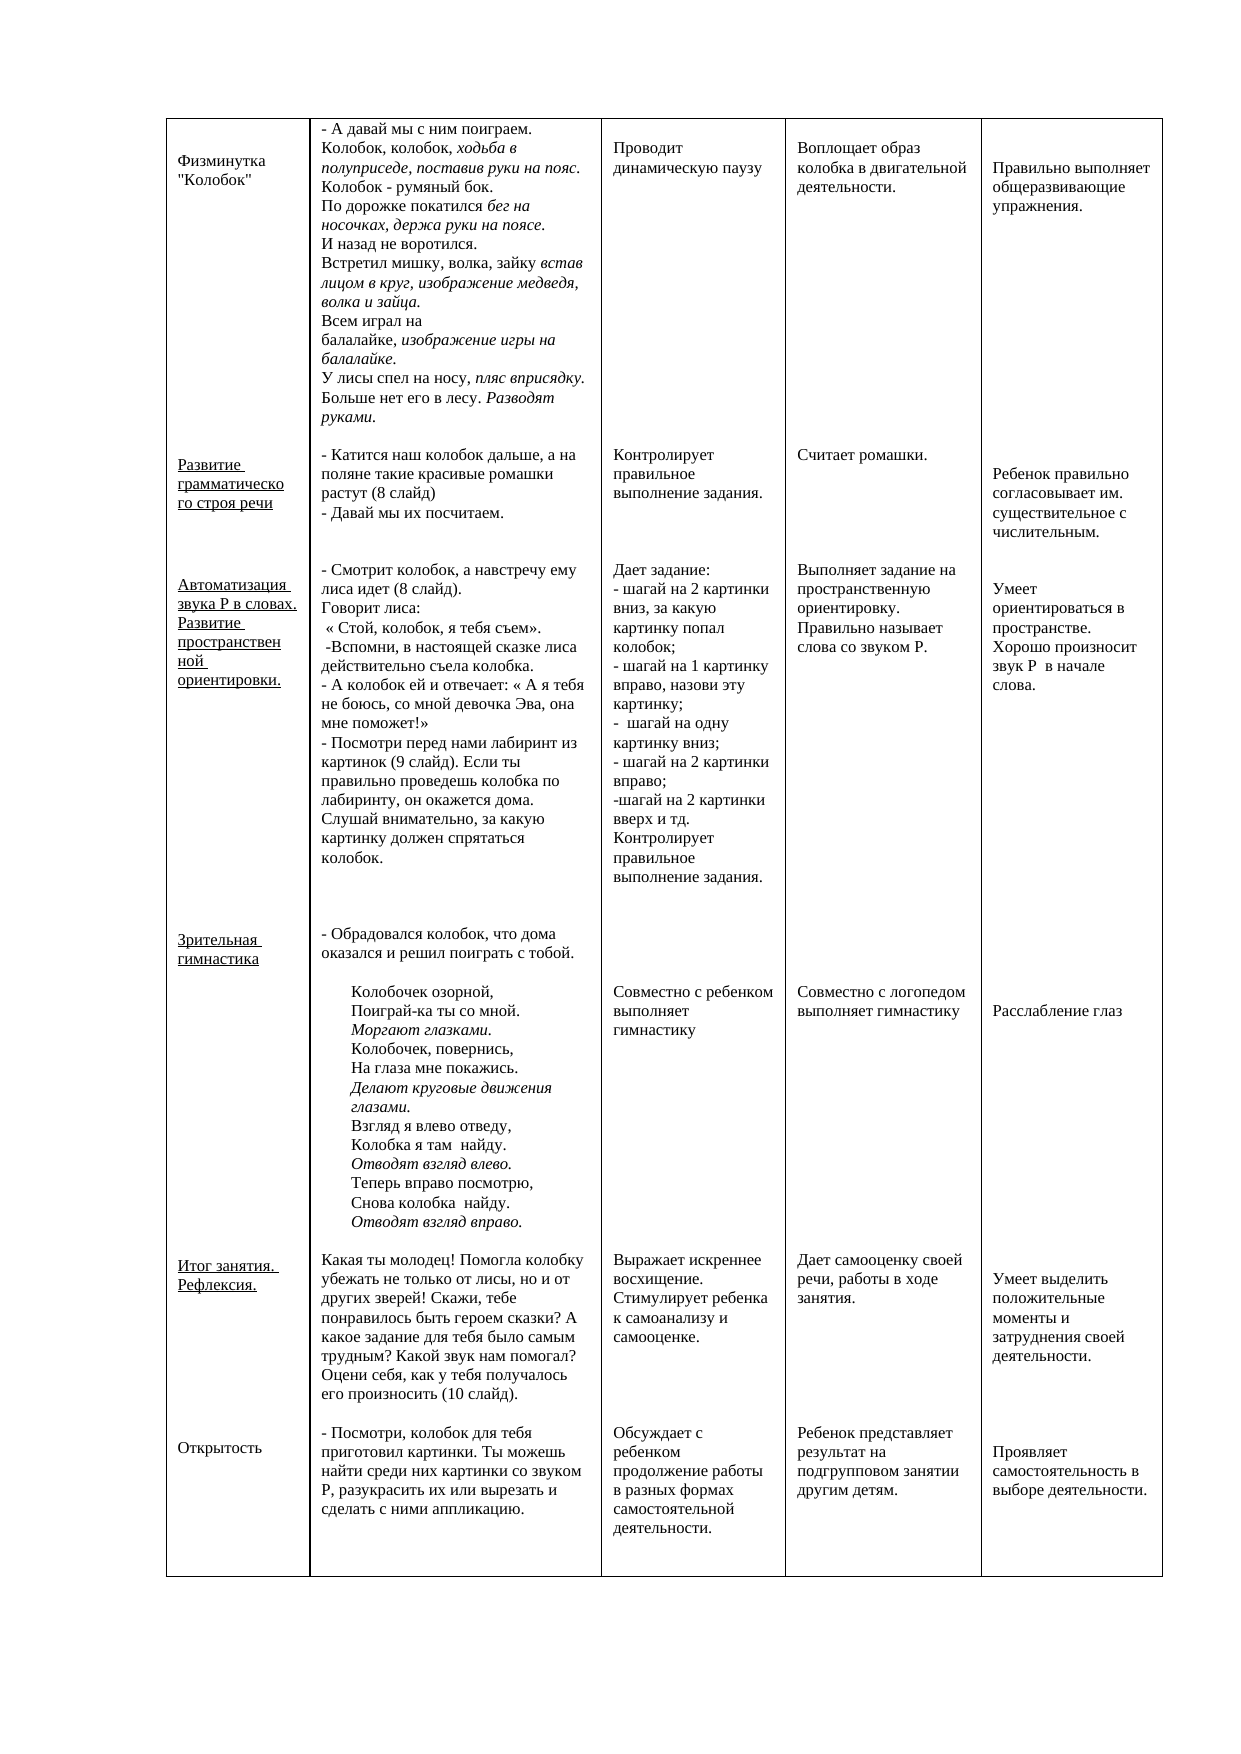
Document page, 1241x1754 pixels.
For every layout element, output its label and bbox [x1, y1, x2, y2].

table_cell [311, 119, 601, 1576]
table_cell [982, 119, 1162, 1576]
table_cell [786, 119, 981, 1576]
table_cell [602, 119, 785, 1576]
table_cell [167, 119, 309, 1576]
